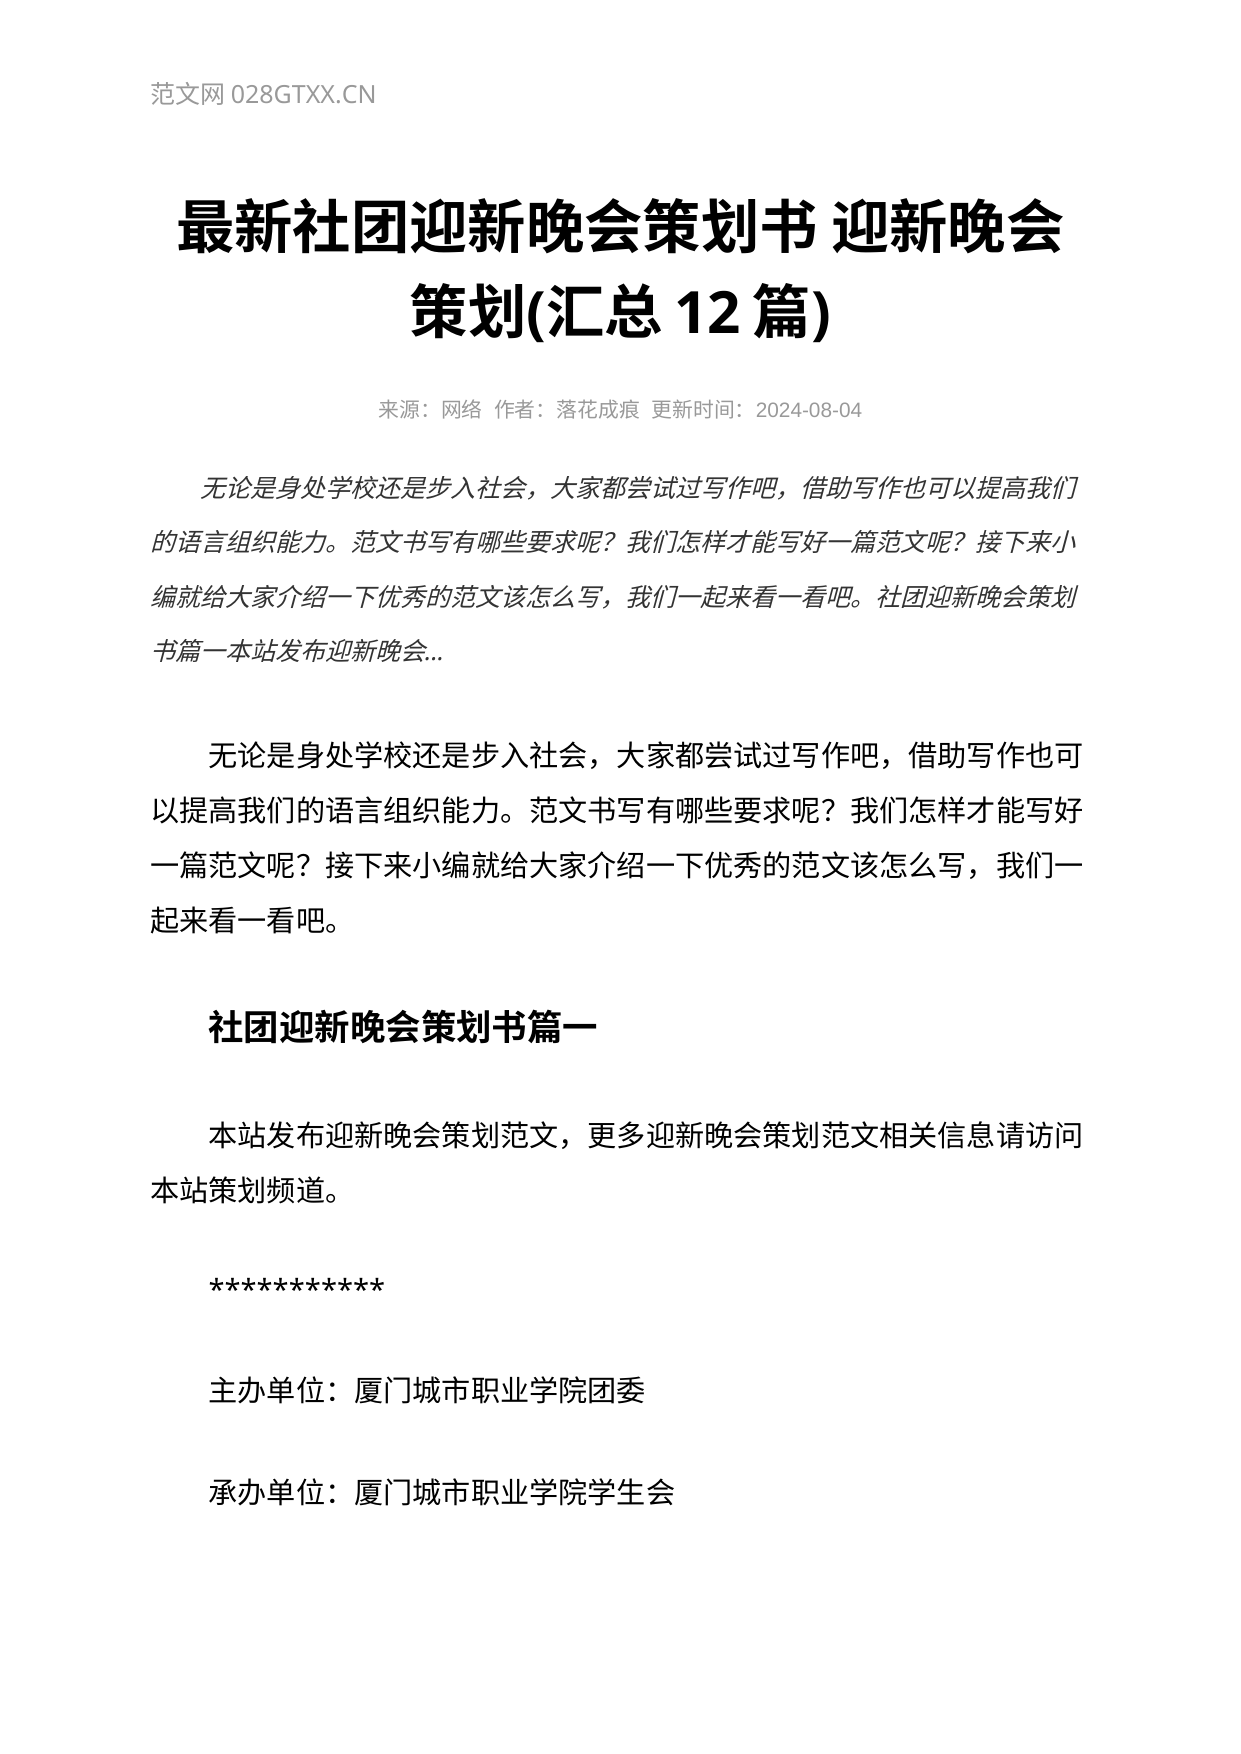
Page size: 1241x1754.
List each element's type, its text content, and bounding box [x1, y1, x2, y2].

text 无论是身处学校还是步入社会，大家都尝试过写作吧，借助写作也可以提高我们的语言组织能力。范文书写有哪些要求呢？我们怎样才能写好一篇范文呢？接下来小编就给大家介绍一下优秀的范文该怎么写，我们一起来看一看吧。 [150, 733, 1090, 939]
text 主办单位：厦门城市职业学院团委 [150, 1368, 1090, 1410]
text 本站发布迎新晚会策划范文，更多迎新晚会策划范文相关信息请访问本站策划频道。 [150, 1112, 1090, 1210]
text 无论是身处学校还是步入社会，大家都尝试过写作吧，借助写作也可以提高我们的语言组织能力。范文书写有哪些要求呢？我们怎样才能写好一篇范文呢？接下来小编就给大家介绍一下优秀的范文该怎么写，我们一起来看一看吧。社团迎新晚会策划书篇一本站发布迎新晚会... [150, 468, 1090, 668]
text 社团迎新晚会策划书篇一 [150, 999, 1090, 1050]
text 承办单位：厦门城市职业学院学生会 [150, 1469, 1090, 1512]
text 来源：网络 作者：落花成痕 更新时间：2024-08-04 [150, 397, 1090, 421]
subtitle 最新社团迎新晚会策划书 迎新晚会策划(汇总12篇) [150, 181, 1090, 351]
text *********** [150, 1269, 1090, 1309]
